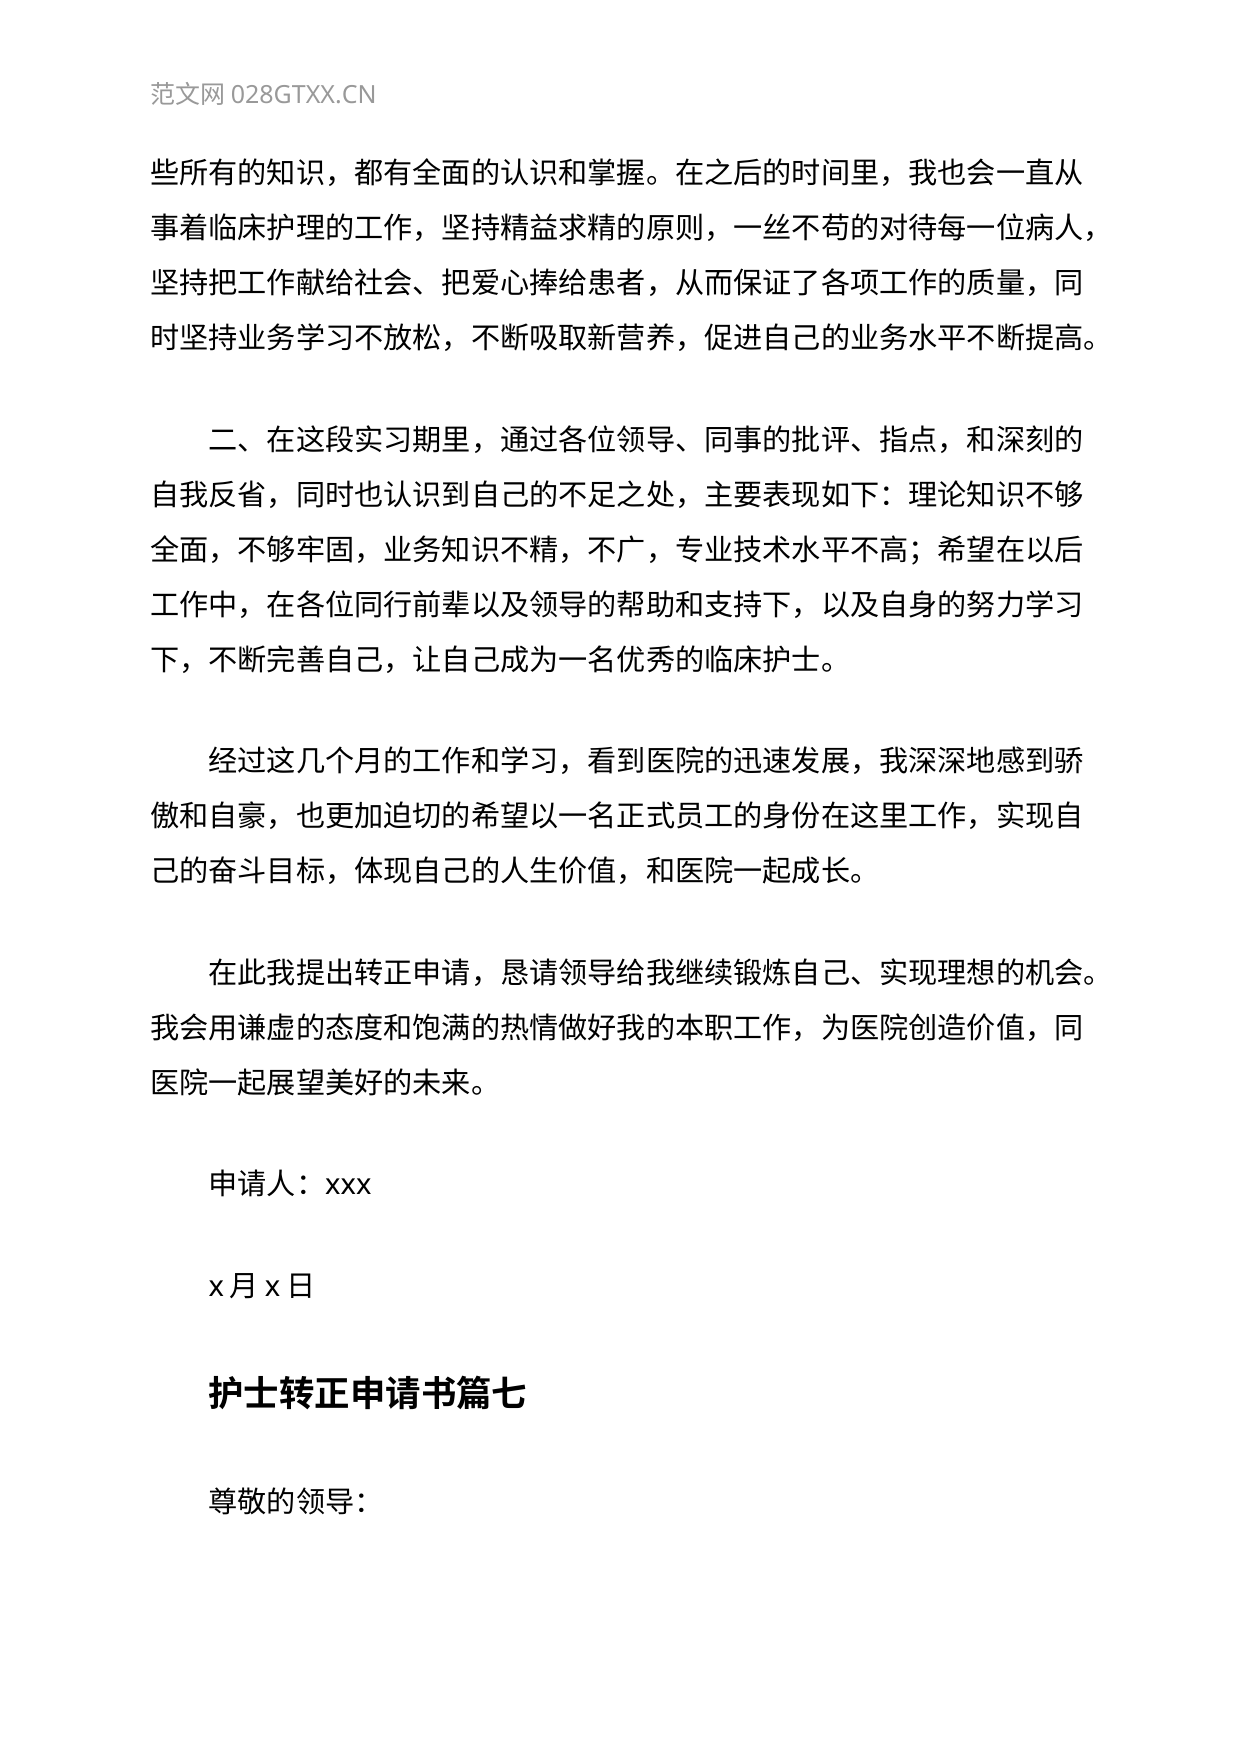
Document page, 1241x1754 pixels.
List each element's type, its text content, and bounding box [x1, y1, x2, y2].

text 在此我提出转正申请，恳请领导给我继续锻炼自己、实现理想的机会。我会用谦虚的态度和饱满的热情做好我的本职工作，为医院创造价值，同医院一起展望美好的未来。 [150, 949, 1090, 1101]
text 申请人：xxx [150, 1161, 1090, 1203]
text 二、在这段实习期里，通过各位领导、同事的批评、指点，和深刻的自我反省，同时也认识到自己的不足之处，主要表现如下：理论知识不够全面，不够牢固，业务知识不精，不广，专业技术水平不高；希望在以后工作中，在各位同行前辈以及领导的帮助和支持下，以及自身的努力学习下，不断完善自己，让自己成为一名优秀的临床护士。 [150, 416, 1090, 678]
text 护士转正申请书篇七 [150, 1365, 1090, 1416]
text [150, 150, 1090, 357]
text 经过这几个月的工作和学习，看到医院的迅速发展，我深深地感到骄傲和自豪，也更加迫切的希望以一名正式员工的身份在这里工作，实现自己的奋斗目标，体现自己的人生价值，和医院一起成长。 [150, 738, 1090, 890]
text x月x日 [150, 1263, 1090, 1305]
text 尊敬的领导： [150, 1478, 1090, 1521]
